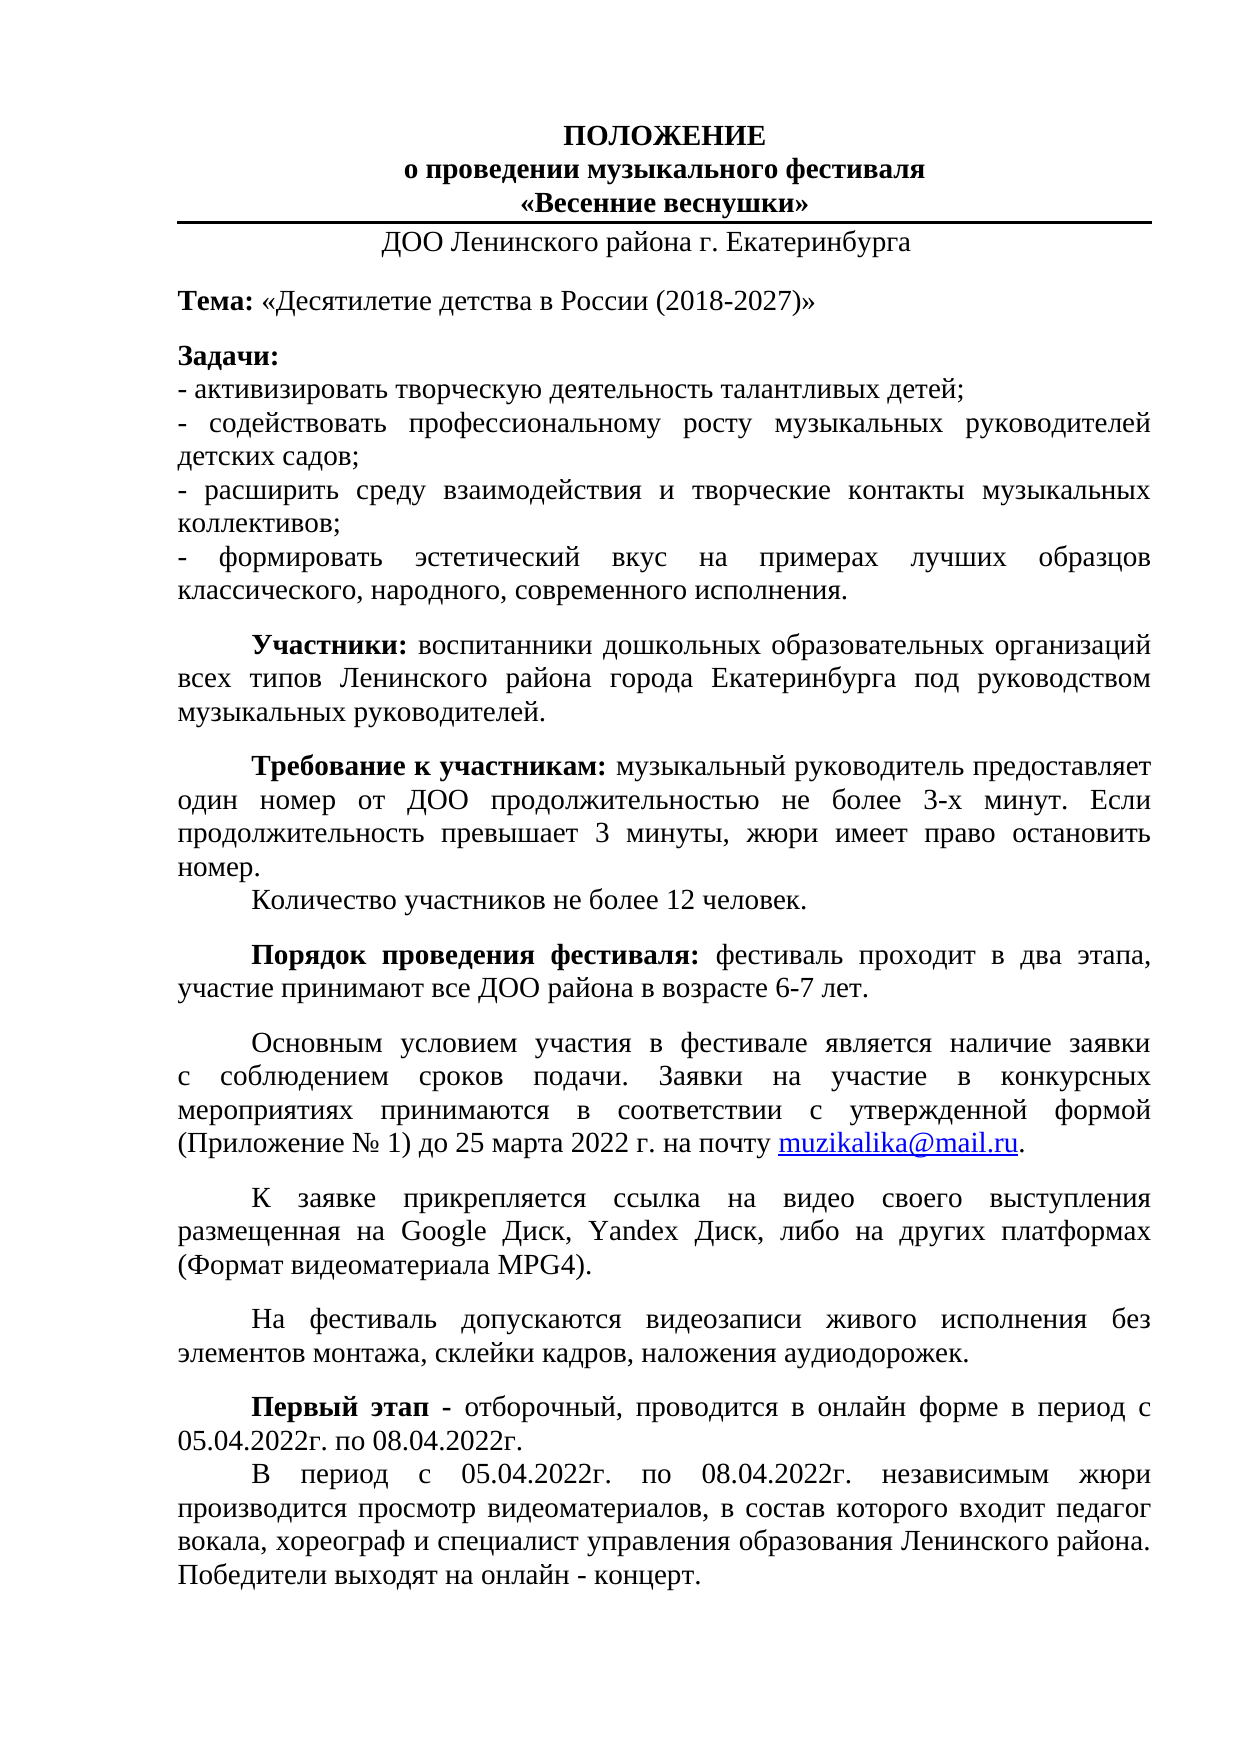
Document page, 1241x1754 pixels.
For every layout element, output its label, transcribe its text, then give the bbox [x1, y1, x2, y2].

text Тема: «Десятилетие детства в России (2018-2027)» [177, 283, 1152, 317]
text - активизировать творческую деятельность талантливых детей; [177, 371, 1152, 405]
text Задачи: [177, 338, 1152, 371]
text К заявке прикрепляется ссылка на видео своего выступления размещенная на Google Диск, Yandex Диск, либо на других платформах (Формат видеоматериала MPG4). [177, 1180, 1152, 1280]
text Первый этап - отборочный, проводится в онлайн форме в период с 05.04.2022г. по 08.04.2022г. [177, 1389, 1152, 1456]
text - формировать эстетический вкус на примерах лучших образцов классического, народного, современного исполнения. [177, 539, 1152, 606]
text - расширить среду взаимодействия и творческие контакты музыкальных коллективов; [177, 472, 1152, 539]
text Количество участников не более 12 человек. [177, 882, 1152, 916]
text Порядок проведения фестиваля: фестиваль проходит в два этапа, участие принимают все ДОО района в возрасте 6-7 лет. [177, 937, 1152, 1004]
text Требование к участникам: музыкальный руководитель предоставляет один номер от ДОО продолжительностью не более 3-х минут. Если продолжительность превышает 3 минуты, жюри имеет право остановить номер. [177, 748, 1152, 882]
text о проведении музыкального фестиваля [177, 152, 1152, 185]
text «Весенние веснушки» [177, 185, 1152, 221]
text ДОО Ленинского района г. Екатеринбурга [177, 224, 1152, 257]
text В период с 05.04.2022г. по 08.04.2022г. независимым жюри производится просмотр видеоматериалов, в состав которого входит педагог вокала, хореограф и специалист управления образования Ленинского района. Победители выходят на онлайн - концерт. [177, 1456, 1152, 1590]
text На фестиваль допускаются видеозаписи живого исполнения без элементов монтажа, склейки кадров, наложения аудиодорожек. [177, 1301, 1152, 1368]
text ПОЛОЖЕНИЕ [177, 118, 1152, 152]
text - содействовать профессиональному росту музыкальных руководителей детских садов; [177, 405, 1152, 472]
text Участники: воспитанники дошкольных образовательных организаций всех типов Ленинского района города Екатеринбурга под руководством музыкальных руководителей. [177, 627, 1152, 727]
text Основным условием участия в фестивале является наличие заявки с соблюдением сроков подачи. Заявки на участие в конкурсных мероприятиях принимаются в соответствии с утвержденной формой (Приложение № 1) до 25 марта 2022 г. на почту muzikalika@mail.ru. [177, 1025, 1152, 1159]
